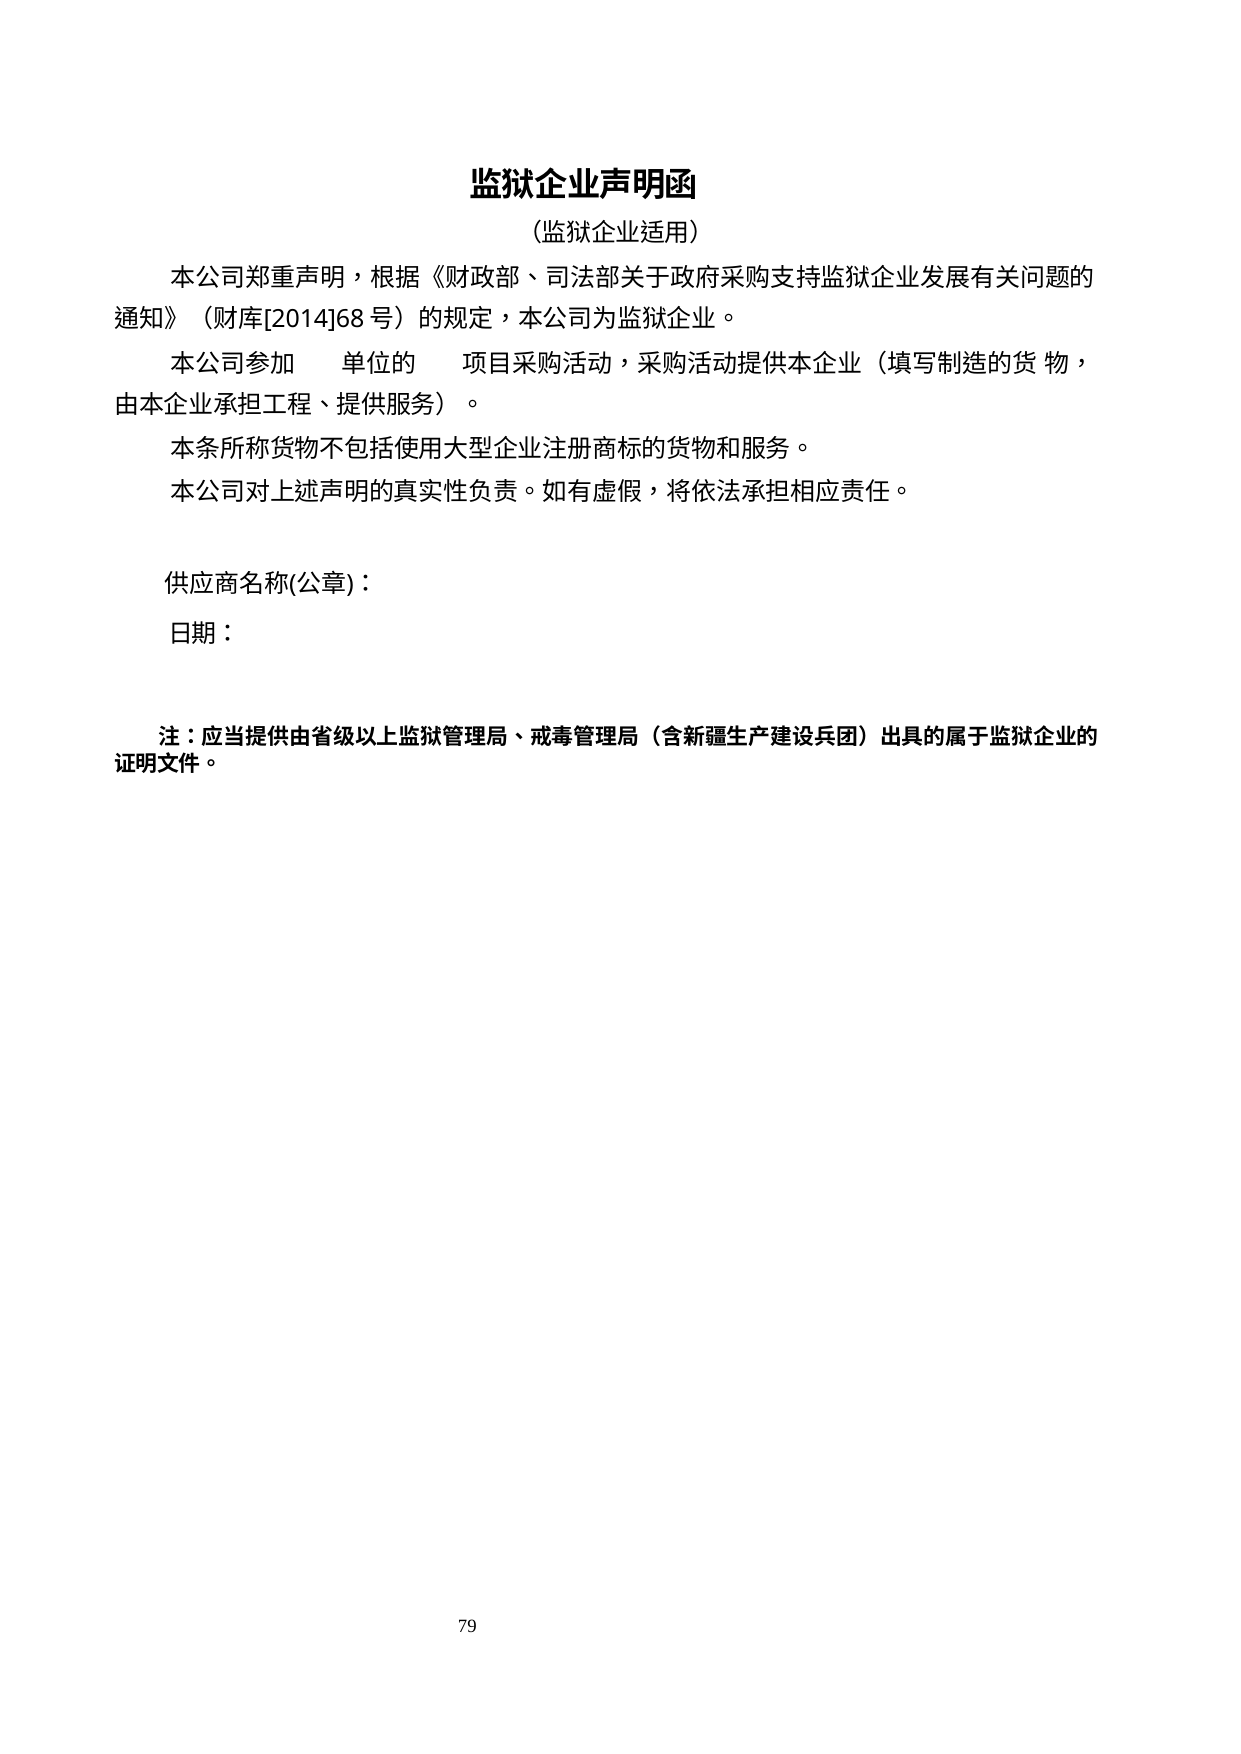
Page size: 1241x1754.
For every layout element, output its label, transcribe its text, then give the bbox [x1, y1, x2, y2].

text 日期： [168, 618, 1101, 649]
text 供应商名称(公章)： [164, 568, 1101, 599]
text 监狱企业声明函 [469, 163, 1101, 204]
text 注：应当提供由省级以上监狱管理局、戒毒管理局（含新疆生产建设兵团）出具的属于监狱企业的 证明文件。 [114, 722, 1101, 778]
text 本条所称货物不包括使用大型企业注册商标的货物和服务。 [171, 432, 1101, 463]
text 本公司郑重声明，根据《财政部、司法部关于政府采购支持监狱企业发展有关问题的 通知》（财库[2014]68号）的规定，本公司为监狱企业。 [114, 259, 1095, 335]
text （监狱企业适用） [517, 216, 1101, 247]
text 本公司对上述声明的真实性负责。如有虚假，将依法承担相应责任。 [171, 475, 1101, 506]
text 本公司参加 单位的 项目采购活动，采购活动提供本企业（填写制造的货 物，由本企业承担工程、提供服务）。 [114, 346, 1095, 421]
